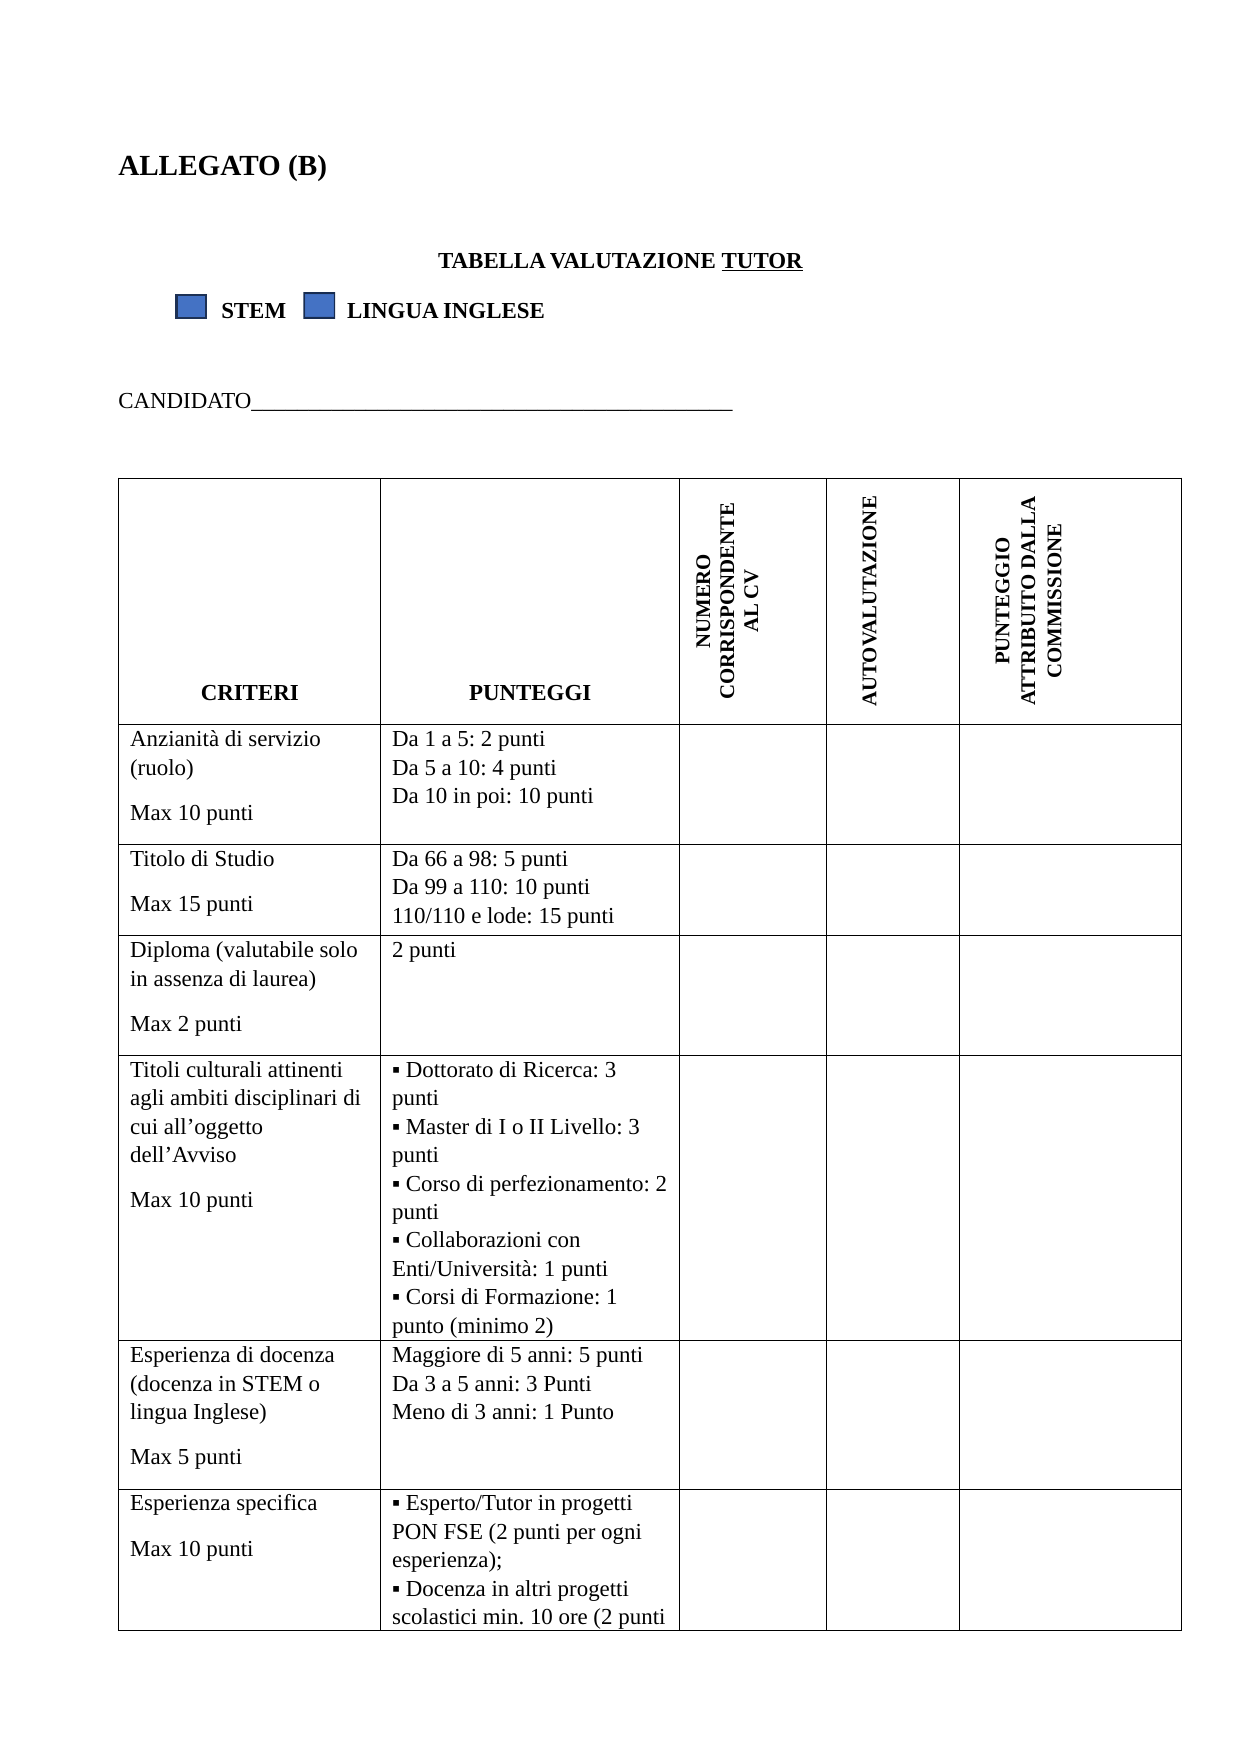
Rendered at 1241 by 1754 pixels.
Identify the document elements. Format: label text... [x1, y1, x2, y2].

table_cell [680, 1341, 826, 1488]
table_cell Titoli culturali attinenti agli ambiti disciplinari di cui all’oggetto dell’Avviso Max 10 punti [119, 1056, 380, 1340]
table_header NUMERO CORRISPONDENTE AL CV [680, 479, 826, 724]
table_cell [827, 725, 959, 844]
table_header AUTOVALUTAZIONE [827, 479, 959, 724]
table_cell [680, 1056, 826, 1340]
text CANDIDATO__________________________________________ [118, 387, 1122, 414]
table_cell [827, 1490, 959, 1629]
table_cell Da 1 a 5: 2 punti Da 5 a 10: 4 punti Da 10 in poi: 10 punti [381, 725, 679, 844]
table_cell Esperienza di docenza (docenza in STEM o lingua Inglese) Max 5 punti [119, 1341, 380, 1488]
table_cell [960, 845, 1181, 935]
table_cell [680, 725, 826, 844]
table_cell [827, 1056, 959, 1340]
table_cell [960, 1490, 1181, 1629]
table_cell Da 66 a 98: 5 punti Da 99 a 110: 10 punti 110/110 e lode: 15 punti [381, 845, 679, 935]
table_cell [960, 1056, 1181, 1340]
table_cell [680, 1490, 826, 1629]
table_cell [827, 936, 959, 1055]
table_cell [119, 1490, 380, 1629]
table_cell [960, 936, 1181, 1055]
text STEM LINGUA INGLESE [118, 292, 1122, 323]
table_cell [381, 1490, 679, 1629]
table_cell [960, 1341, 1181, 1488]
table_header PUNTEGGIO ATTRIBUITO DALLA COMMISSIONE [960, 479, 1181, 724]
table_cell Diploma (valutabile solo in assenza di laurea) Max 2 punti [119, 936, 380, 1055]
table_cell ▪ Dottorato di Ricerca: 3 punti ▪ Master di I o II Livello: 3 punti ▪ Corso di perfezionamento: 2 punti ▪ Collaborazioni con Enti/Università: 1 punti ▪ Corsi di Formazione: 1 punto (minimo 2) [381, 1056, 679, 1340]
table_cell [827, 1341, 959, 1488]
table_cell [680, 845, 826, 935]
table_header PUNTEGGI [381, 479, 679, 724]
table_cell [827, 845, 959, 935]
text TABELLA VALUTAZIONE TUTOR [118, 247, 1122, 274]
table_cell Titolo di Studio Max 15 punti [119, 845, 380, 935]
table_cell Maggiore di 5 anni: 5 punti Da 3 a 5 anni: 3 Punti Meno di 3 anni: 1 Punto [381, 1341, 679, 1488]
text ALLEGATO (B) [118, 148, 1122, 181]
table_cell Anzianità di servizio (ruolo) Max 10 punti [119, 725, 380, 844]
table_header CRITERI [119, 479, 380, 724]
table_cell [680, 936, 826, 1055]
table_cell 2 punti [381, 936, 679, 1055]
picture [303, 292, 336, 319]
table_cell [960, 725, 1181, 844]
